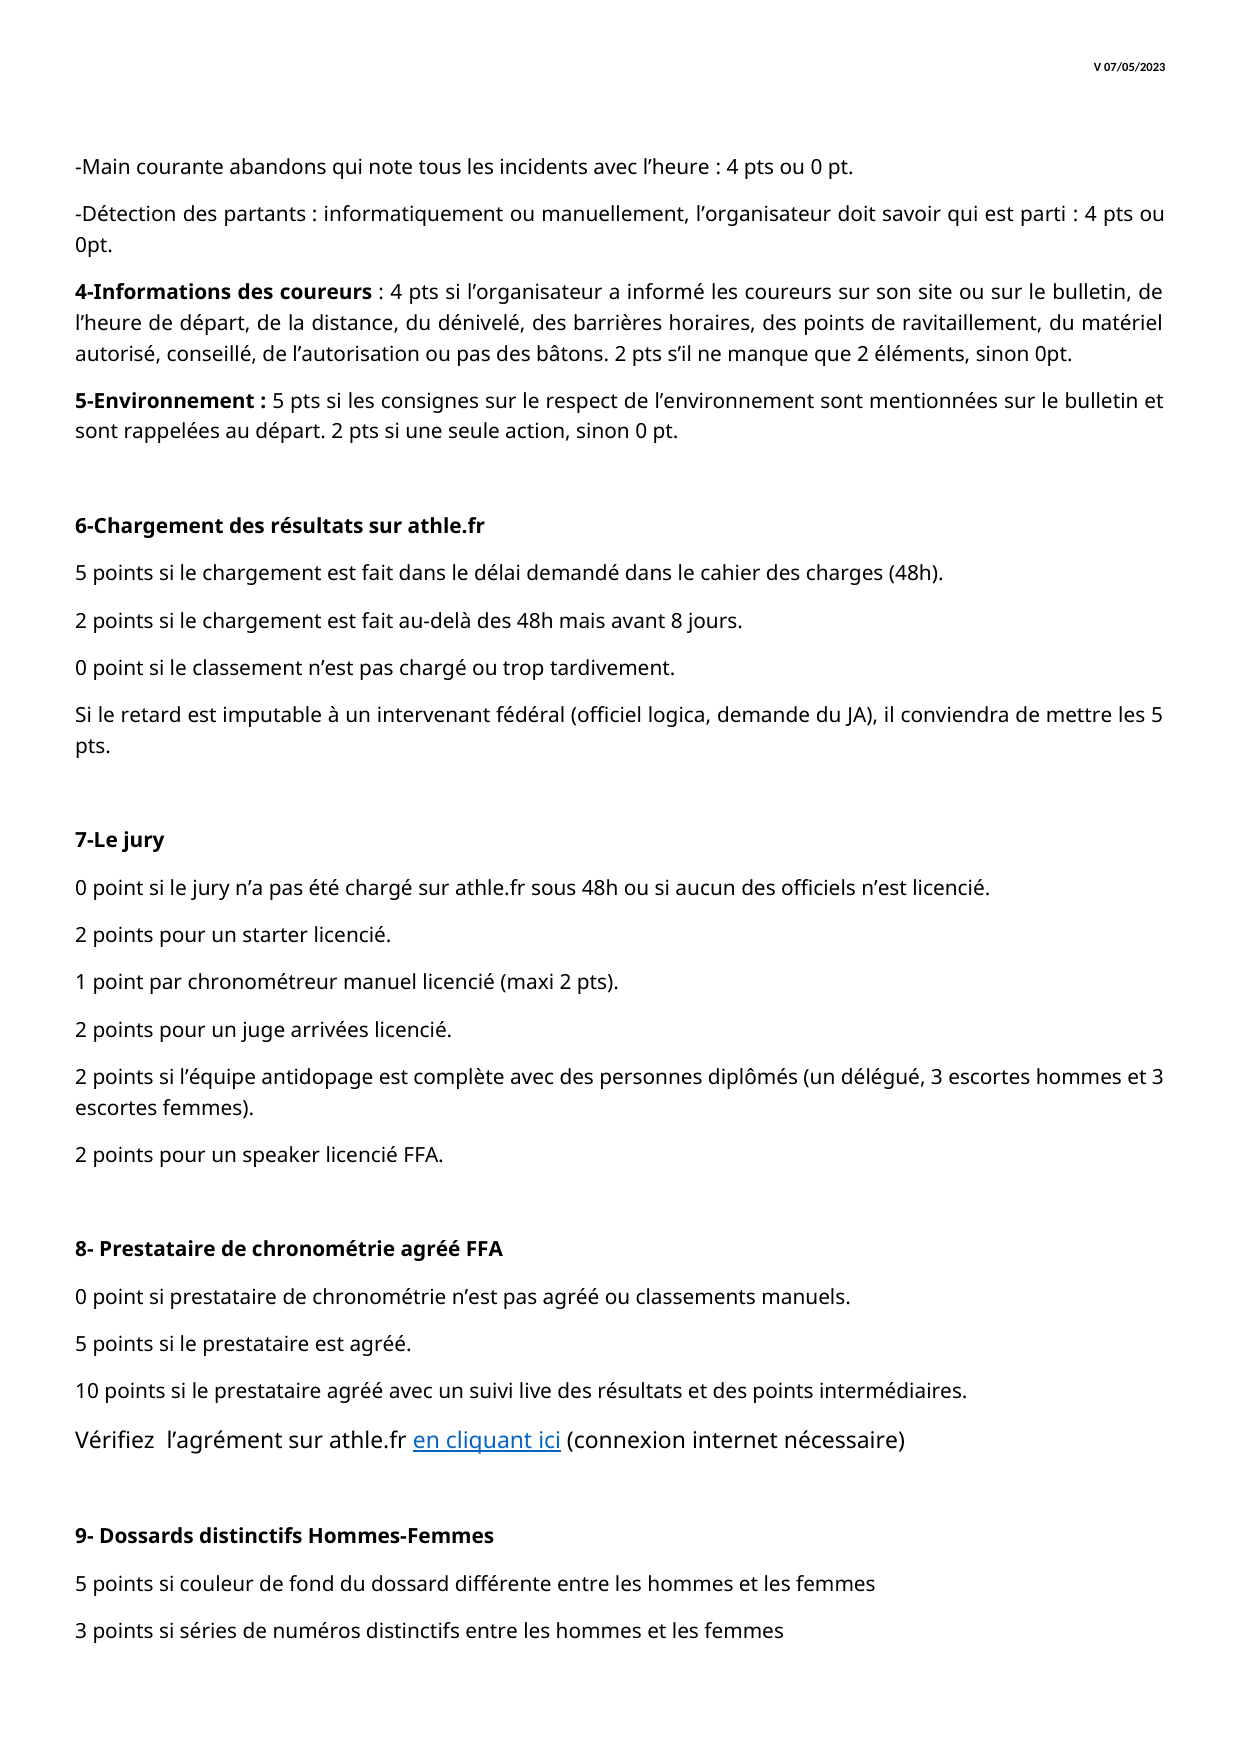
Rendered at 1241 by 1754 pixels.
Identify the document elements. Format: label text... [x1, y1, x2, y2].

text 8- Prestataire de chronométrie agréé FFA [75, 1234, 1165, 1263]
text 10 points si le prestataire agréé avec un suivi live des résultats et des points intermédiaires. [75, 1376, 1165, 1405]
text 3 points si séries de numéros distinctifs entre les hommes et les femmes [75, 1616, 1165, 1644]
text -Main courante abandons qui note tous les incidents avec l’heure : 4 pts ou 0 pt. [75, 152, 1165, 181]
text 5 points si le prestataire est agréé. [75, 1329, 1165, 1357]
text 2 points si le chargement est fait au-delà des 48h mais avant 8 jours. [75, 606, 1165, 634]
text 9- Dossards distinctifs Hommes-Femmes [75, 1521, 1165, 1550]
text 0 point si le jury n’a pas été chargé sur athle.fr sous 48h ou si aucun des officiels n’est licencié. [75, 873, 1165, 901]
text 0 point si le classement n’est pas chargé ou trop tardivement. [75, 653, 1165, 681]
text 5-Environnement : 5 pts si les consignes sur le respect de l’environnement sont mentionnées sur le bulletin et sont rappelées au départ. 2 pts si une seule action, sinon 0 pt. [75, 386, 1165, 445]
text -Détection des partants : informatiquement ou manuellement, l’organisateur doit savoir qui est parti : 4 pts ou 0pt. [75, 199, 1165, 258]
text Vérifiez l’agrément sur athle.fr en cliquant ici (connexion internet nécessaire) [75, 1424, 1165, 1455]
text 6-Chargement des résultats sur athle.fr [75, 511, 1165, 539]
text 1 point par chronométreur manuel licencié (maxi 2 pts). [75, 967, 1165, 996]
text 2 points pour un starter licencié. [75, 920, 1165, 948]
text 5 points si le chargement est fait dans le délai demandé dans le cahier des charges (48h). [75, 558, 1165, 587]
text 7-Le jury [75, 826, 1165, 854]
text 0 point si prestataire de chronométrie n’est pas agréé ou classements manuels. [75, 1282, 1165, 1310]
text 2 points pour un juge arrivées licencié. [75, 1015, 1165, 1043]
text 5 points si couleur de fond du dossard différente entre les hommes et les femmes [75, 1569, 1165, 1597]
text 2 points si l’équipe antidopage est complète avec des personnes diplômés (un délégué, 3 escortes hommes et 3 escortes femmes). [75, 1062, 1165, 1121]
text 2 points pour un speaker licencié FFA. [75, 1140, 1165, 1168]
text Si le retard est imputable à un intervenant fédéral (officiel logica, demande du JA), il conviendra de mettre les 5 pts. [75, 700, 1165, 759]
text 4-Informations des coureurs : 4 pts si l’organisateur a informé les coureurs sur son site ou sur le bulletin, de l’heure de départ, de la distance, du dénivelé, des barrières horaires, des points de ravitaillement, du matériel autorisé, conseillé, de l’autorisation ou pas des bâtons. 2 pts s’il ne manque que 2 éléments, sinon 0pt. [75, 277, 1165, 367]
